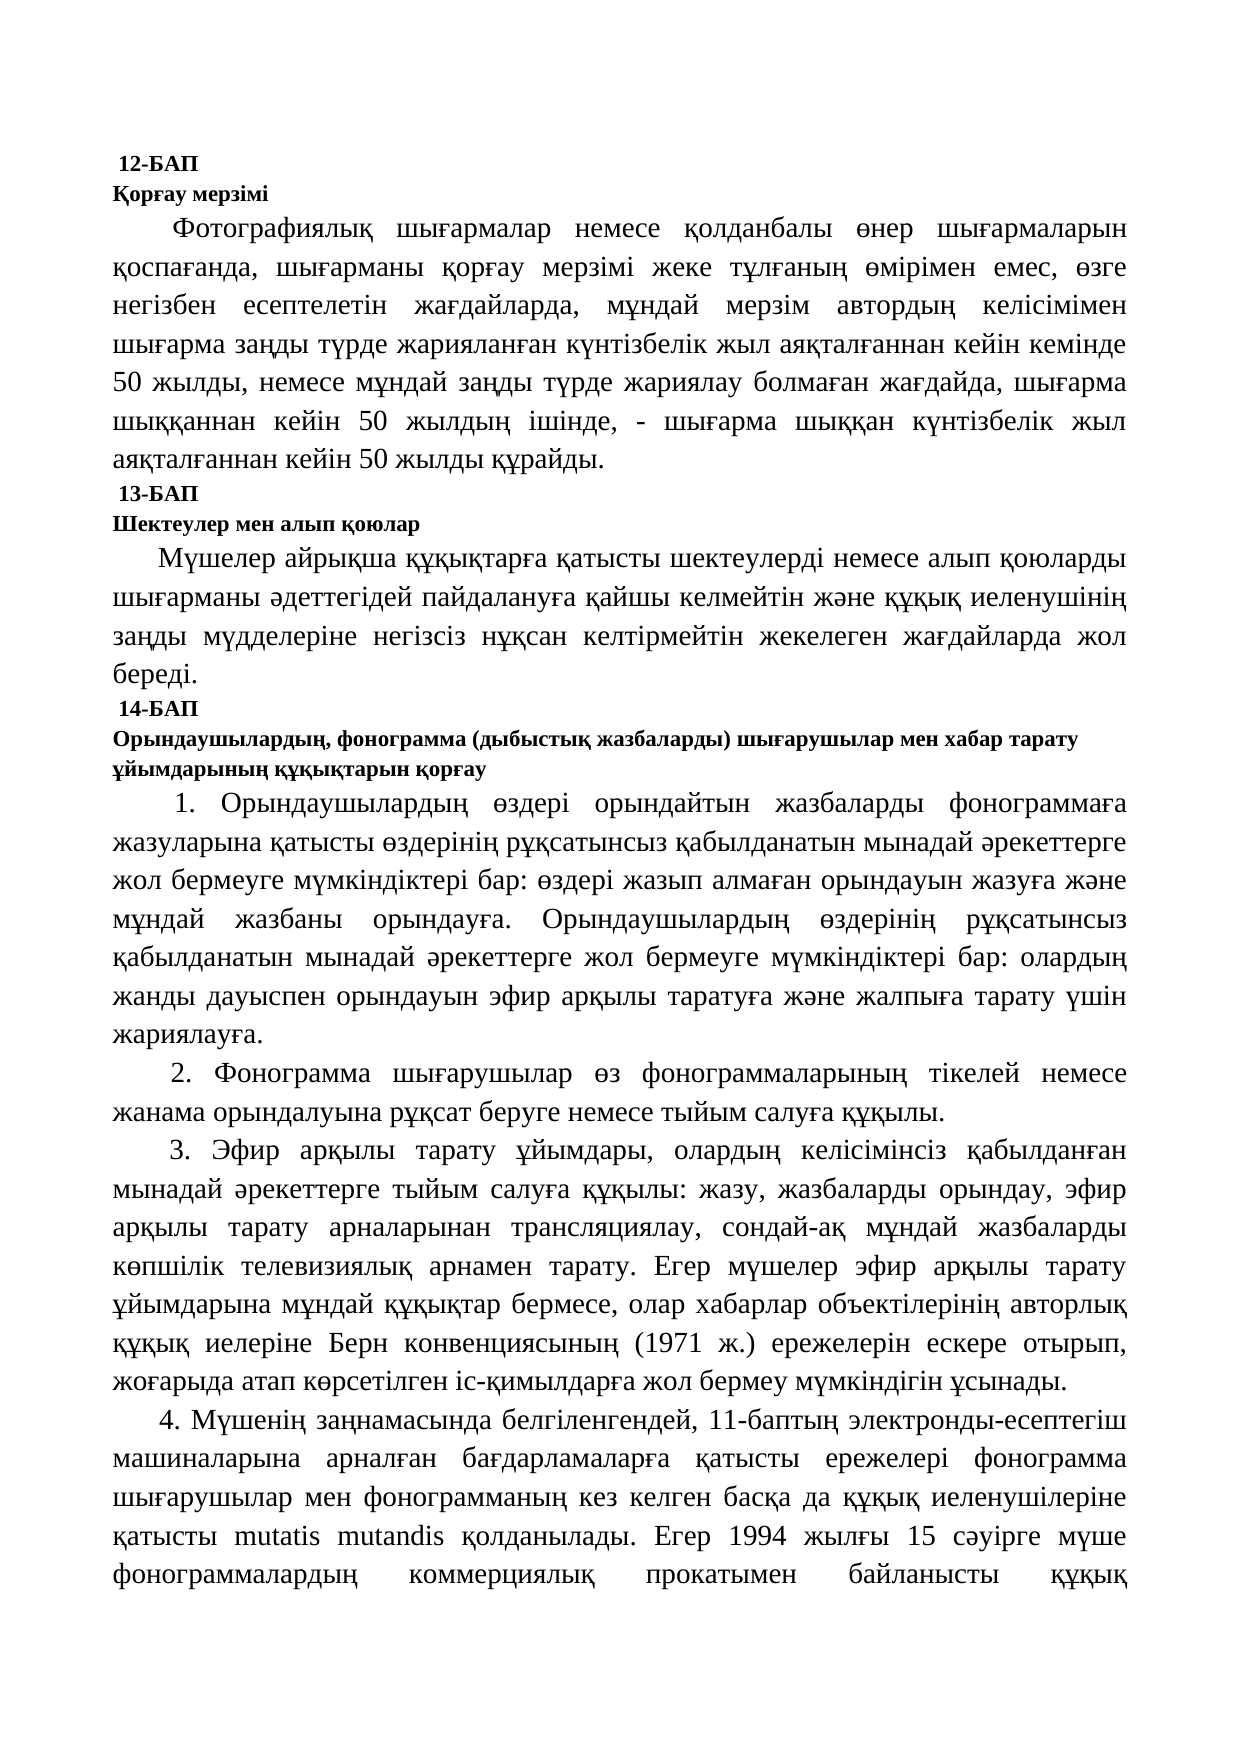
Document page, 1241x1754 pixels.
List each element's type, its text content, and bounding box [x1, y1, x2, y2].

text 3. Эфир арқылы тарату ұйымдары, олардың келісімінсіз қабылданған мынадай әрекеттерге тыйым салуға құқылы: жазу, жазбаларды орындау, эфир арқылы тарату арналарынан трансляциялау, сондай-ақ мұндай жазбаларды көпшілік телевизиялық арнамен тарату. Егер мүшелер эфир арқылы тарату ұйымдарына мұндай құқықтар бермесе, олар хабарлар объектілерінің авторлық құқық иелеріне Берн конвенциясының (1971 ж.) ережелерін ескере отырып, жоғарыда атап көрсетілген іс-қимылдарға жол бермеу мүмкіндігін ұсынады. [112, 1132, 1128, 1397]
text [112, 1402, 1128, 1590]
text 14-БАП Орындаушылардың, фонограмма (дыбыстық жазбаларды) шығарушылар мен хабар тарату ұйымдарының құқықтарын қорғау [112, 695, 1128, 782]
text 13-БАП Шектеулер мен алып қоюлар [112, 480, 1128, 537]
text 12-БАП Қорғау мерзімі [112, 150, 1128, 207]
text Фотографиялық шығармалар немесе қолданбалы өнер шығармаларын қоспағанда, шығарманы қорғау мерзімі жеке тұлғаның өмірімен емес, өзге негізбен есептелетін жағдайларда, мұндай мерзім автордың келісімімен шығарма заңды түрде жарияланған күнтізбелік жыл аяқталғаннан кейін кемінде 50 жылды, немесе мұндай заңды түрде жариялау болмаған жағдайда, шығарма шыққаннан кейін 50 жылдың ішінде, - шығарма шыққан күнтізбелік жыл аяқталғаннан кейін 50 жылды құрайды. [112, 210, 1128, 475]
text Мүшелер айрықша құқықтарға қатысты шектеулерді немесе алып қоюларды шығарманы әдеттегідей пайдалануға қайшы келмейтін және құқық иеленушінің заңды мүдделеріне негізсіз нұқсан келтірмейтін жекелеген жағдайларда жол береді. [112, 541, 1128, 690]
text 2. Фонограмма шығарушылар өз фонограммаларының тікелей немесе жанама орындалуына рұқсат беруге немесе тыйым салуға құқылы. [112, 1055, 1128, 1127]
text 1. Орындаушылардың өздері орындайтын жазбаларды фонограммаға жазуларына қатысты өздерінің рұқсатынсыз қабылданатын мынадай әрекеттерге жол бермеуге мүмкіндіктері бар: өздері жазып алмаған орындауын жазуға және мұндай жазбаны орындауға. Орындаушылардың өздерінің рұқсатынсыз қабылданатын мынадай әрекеттерге жол бермеуге мүмкіндіктері бар: олардың жанды дауыспен орындауын эфир арқылы таратуға және жалпыға тарату үшін жариялауға. [112, 785, 1128, 1050]
